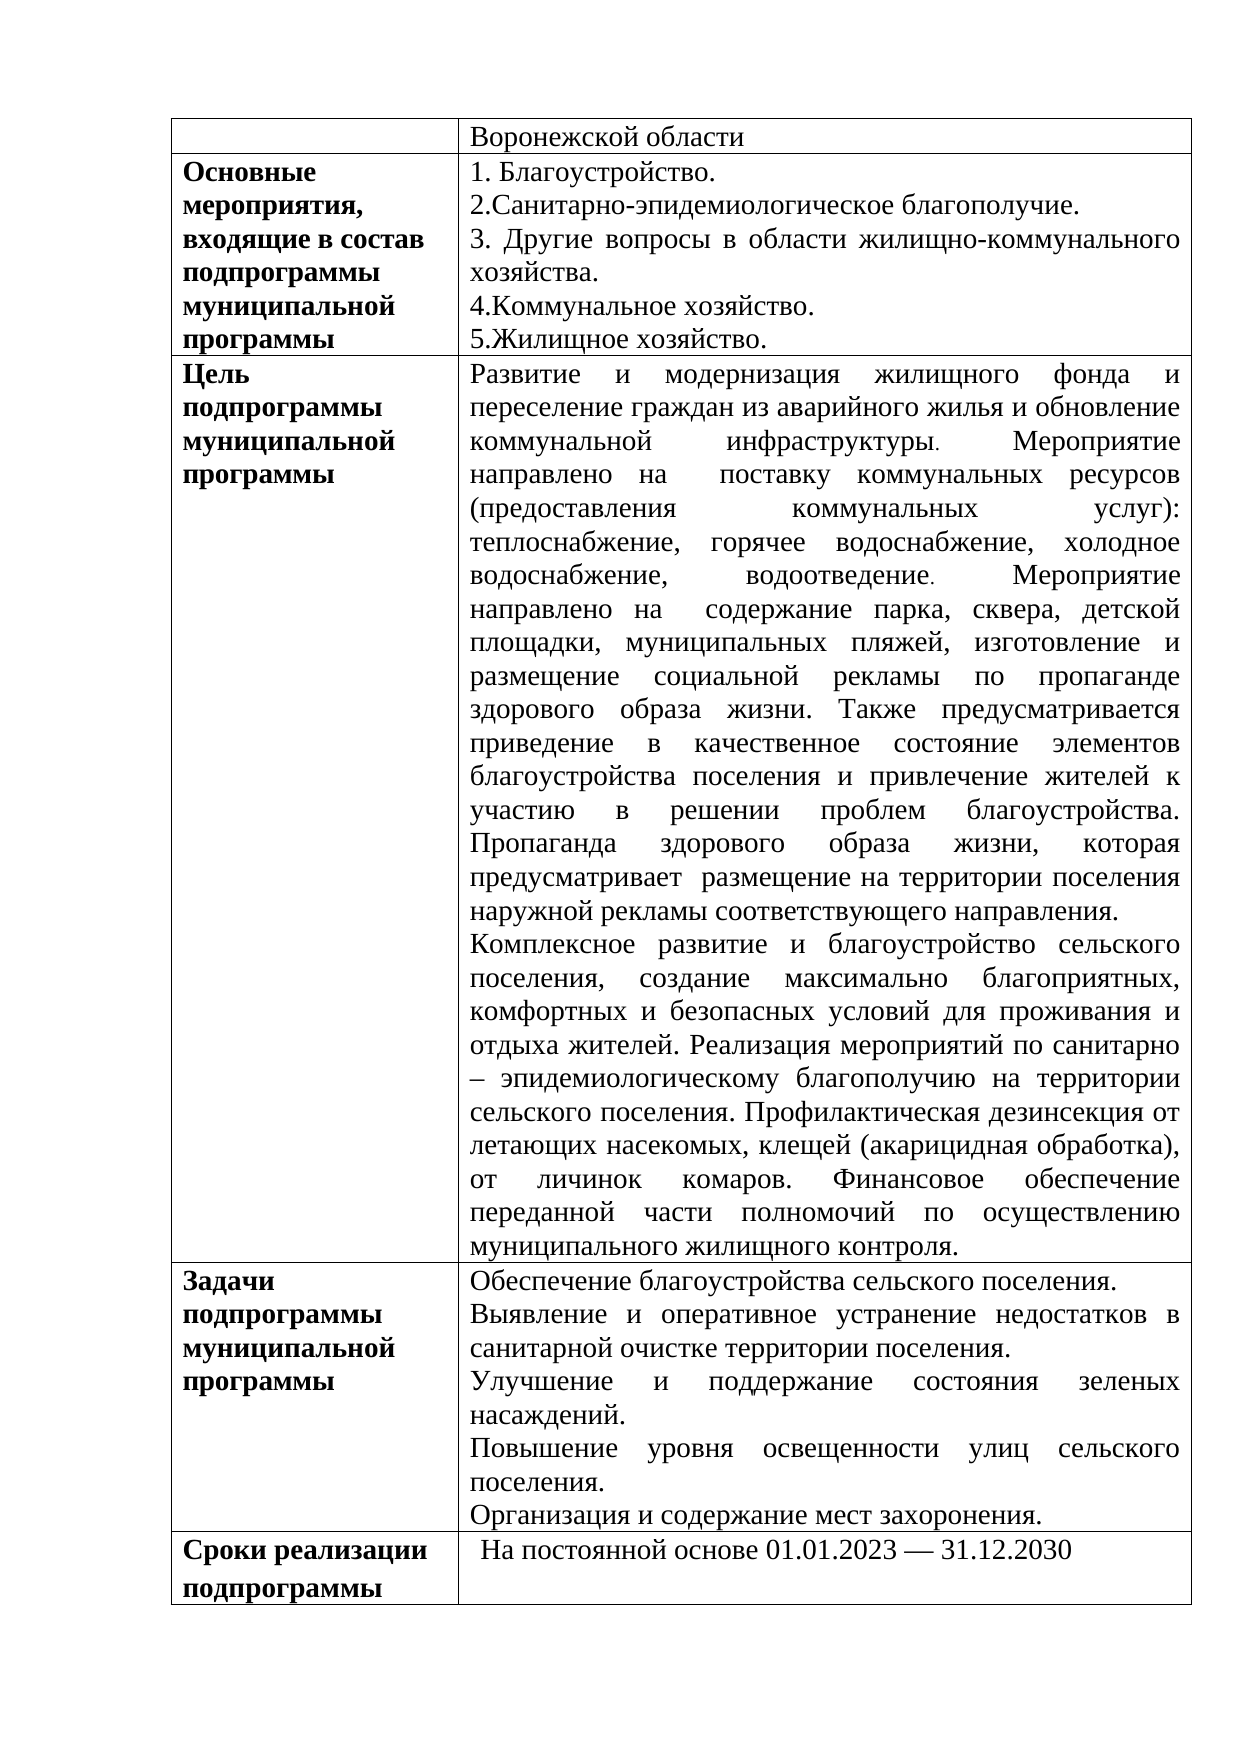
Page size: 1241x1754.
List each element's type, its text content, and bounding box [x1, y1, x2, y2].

table_cell Обеспечение благоустройства сельского поселения. Выявление и оперативное устранение недостатков в санитарной очистке территории поселения. Улучшение и поддержание состояния зеленых насаждений. Повышение уровня освещенности улиц сельского поселения. Организация и содержание мест захоронения. [459, 1263, 1191, 1531]
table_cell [459, 119, 1191, 153]
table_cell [172, 119, 458, 153]
table_cell Развитие и модернизация жилищного фонда и переселение граждан из аварийного жилья и обновление коммунальной инфраструктуры. Мероприятие направлено на поставку коммунальных ресурсов (предоставления коммунальных услуг): теплоснабжение, горячее водоснабжение, холодное водоснабжение, водоотведение. Мероприятие направлено на содержание парка, сквера, детской площадки, муниципальных пляжей, изготовление и размещение социальной рекламы по пропаганде здорового образа жизни. Также предусматривается приведение в качественное состояние элементов благоустройства поселения и привлечение жителей к участию в решении проблем благоустройства. Пропаганда здорового образа жизни, которая предусматривает размещение на территории поселения наружной рекламы соответствующего направления. Комплексное развитие и благоустройство сельского поселения, создание максимально благоприятных, комфортных и безопасных условий для проживания и отдыха жителей. Реализация мероприятий по санитарно – эпидемиологическому благополучию на территории сельского поселения. Профилактическая дезинсекция от летающих насекомых, клещей (акарицидная обработка), от личинок комаров. Финансовое обеспечение переданной части полномочий по осуществлению муниципального жилищного контроля. [459, 356, 1191, 1262]
table_cell Задачи подпрограммы муниципальной программы [172, 1263, 458, 1531]
table_cell Цель подпрограммы муниципальной программы [172, 356, 458, 1262]
table_cell 1. Благоустройство. 2.Санитарно-эпидемиологическое благополучие. 3. Другие вопросы в области жилищно-коммунального хозяйства. 4.Коммунальное хозяйство. 5.Жилищное хозяйство. [459, 154, 1191, 355]
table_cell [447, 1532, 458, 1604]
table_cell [459, 1532, 1191, 1604]
table_cell Основные мероприятия, входящие в состав подпрограммы муниципальной программы [172, 154, 458, 355]
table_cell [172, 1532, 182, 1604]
